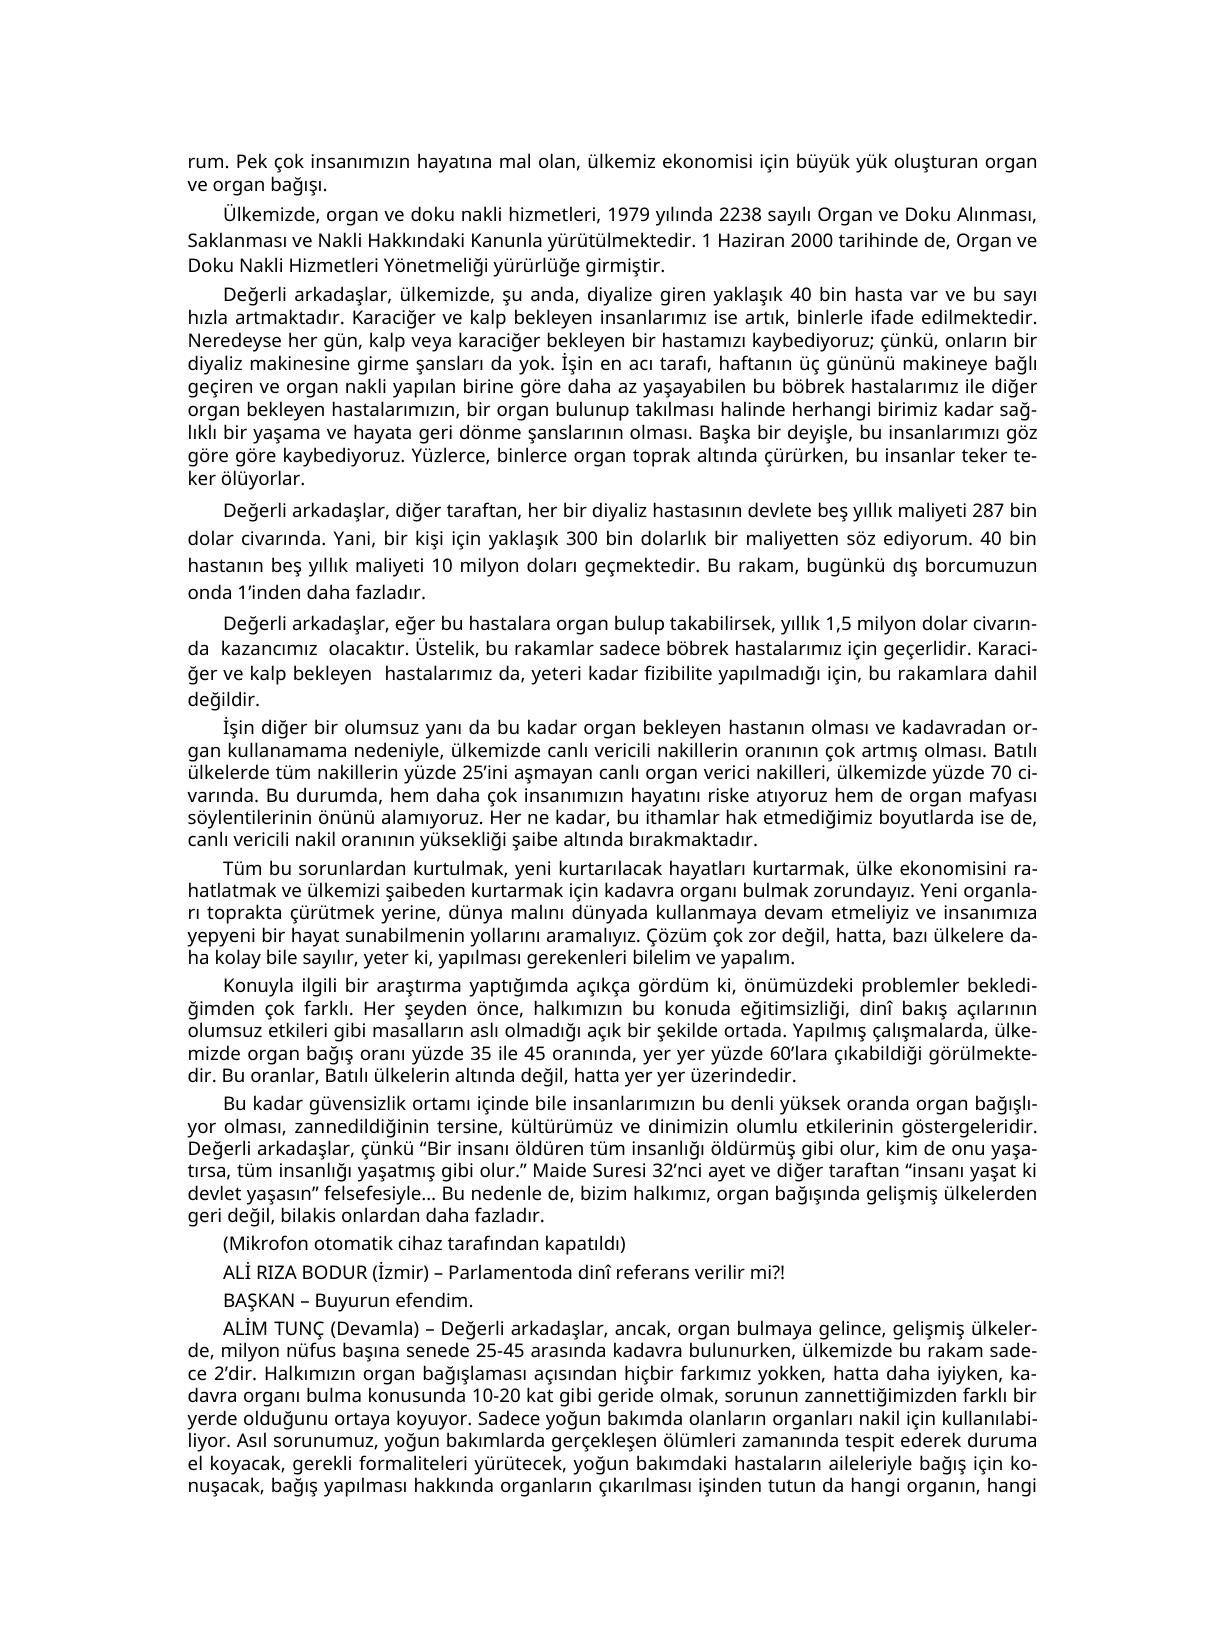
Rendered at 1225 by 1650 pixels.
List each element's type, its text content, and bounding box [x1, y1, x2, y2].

text (Mikrofon otomatik cihaz tarafından kapatıldı) [187, 1233, 1037, 1255]
text Tüm bu sorunlardan kurtulmak, yeni kurtarılacak hayatları kurtarmak, ülke ekonomisini rahatlatmak ve ülkemizi şaibeden kurtarmak için kadavra organı bulmak zorundayız. Yeni organları toprakta çürütmek yerine, dünya malını dünyada kullanmaya devam etmeliyiz ve insanımıza yepyeni bir hayat sunabilmenin yollarını aramalıyız. Çözüm çok zor değil, hatta, bazı ülkelere daha kolay bile sayılır, yeter ki, yapılması gerekenleri bilelim ve yapalım. [187, 857, 1037, 969]
text Konuyla ilgili bir araştırma yaptığımda açıkça gördüm ki, önümüzdeki problemler beklediğimden çok farklı. Her şeyden önce, halkımızın bu konuda eğitimsizliği, dinî bakış açılarının olumsuz etkileri gibi masalların aslı olmadığı açık bir şekilde ortada. Yapılmış çalışmalarda, ülkemizde organ bağış oranı yüzde 35 ile 45 oranında, yer yer yüzde 60’lara çıkabildiği görülmektedir. Bu oranlar, Batılı ülkelerin altında değil, hatta yer yer üzerindedir. [187, 975, 1037, 1087]
text BAŞKAN – Buyurun efendim. [187, 1289, 1037, 1312]
text İşin diğer bir olumsuz yanı da bu kadar organ bekleyen hastanın olması ve kadavradan organ kullanamama nedeniyle, ülkemizde canlı vericili nakillerin oranının çok artmış olması. Batılı ülkelerde tüm nakillerin yüzde 25’ini aşmayan canlı organ verici nakilleri, ülkemizde yüzde 70 civarında. Bu durumda, hem daha çok insanımızın hayatını riske atıyoruz hem de organ mafyası söylentilerinin önünü alamıyoruz. Her ne kadar, bu ithamlar hak etmediğimiz boyutlarda ise de, canlı vericili nakil oranının yüksekliği şaibe altında bırakmaktadır. [187, 717, 1037, 851]
text Bu kadar güvensizlik ortamı içinde bile insanlarımızın bu denli yüksek oranda organ bağışlıyor olması, zannedildiğinin tersine, kültürümüz ve dinimizin olumlu etkilerinin göstergeleridir. Değerli arkadaşlar, çünkü “Bir insanı öldüren tüm insanlığı öldürmüş gibi olur, kim de onu yaşatırsa, tüm insanlığı yaşatmış gibi olur.” Maide Suresi 32’nci ayet ve diğer taraftan “insanı yaşat ki devlet yaşasın” felsefesiyle… Bu nedenle de, bizim halkımız, organ bağışında gelişmiş ülkelerden geri değil, bilakis onlardan daha fazladır. [187, 1093, 1037, 1227]
text ALİ RIZA BODUR (İzmir) – Parlamentoda dinî referans verilir mi?! [187, 1261, 1037, 1283]
text Değerli arkadaşlar, eğer bu hastalara organ bulup takabilirsek, yıllık 1,5 milyon dolar civarında kazancımız olacaktır. Üstelik, bu rakamlar sadece böbrek hastalarımız için geçerlidir. Karaciğer ve kalp bekleyen hastalarımız da, yeteri kadar fizibilite yapılmadığı için, bu rakamlara dahil değildir. [187, 611, 1037, 711]
text Değerli arkadaşlar, diğer taraftan, her bir diyaliz hastasının devlete beş yıllık maliyeti 287 bin dolar civarında. Yani, bir kişi için yaklaşık 300 bin dolarlık bir maliyetten söz ediyorum. 40 bin hastanın beş yıllık maliyeti 10 milyon doları geçmektedir. Bu rakam, bugünkü dış borcumuzun onda 1’inden daha fazladır. [187, 496, 1037, 605]
text Ülkemizde, organ ve doku nakli hizmetleri, 1979 yılında 2238 sayılı Organ ve Doku Alınması, Saklanması ve Nakli Hakkındaki Kanunla yürütülmektedir. 1 Haziran 2000 tarihinde de, Organ ve Doku Nakli Hizmetleri Yönetmeliği yürürlüğe girmiştir. [187, 202, 1037, 277]
text Değerli arkadaşlar, ülkemizde, şu anda, diyalize giren yaklaşık 40 bin hasta var ve bu sayı hızla artmaktadır. Karaciğer ve kalp bekleyen insanlarımız ise artık, binlerle ifade edilmektedir. Neredeyse her gün, kalp veya karaciğer bekleyen bir hastamızı kaybediyoruz; çünkü, onların bir diyaliz makinesine girme şansları da yok. İşin en acı tarafı, haftanın üç gününü makineye bağlı geçiren ve organ nakli yapılan birine göre daha az yaşayabilen bu böbrek hastalarımız ile diğer organ bekleyen hastalarımızın, bir organ bulunup takılması halinde herhangi birimiz kadar sağlıklı bir yaşama ve hayata geri dönme şanslarının olması. Başka bir deyişle, bu insanlarımızı göz göre göre kaybediyoruz. Yüzlerce, binlerce organ toprak altında çürürken, bu insanlar teker teker ölüyorlar. [187, 283, 1037, 490]
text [187, 150, 1037, 196]
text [187, 1318, 1037, 1497]
